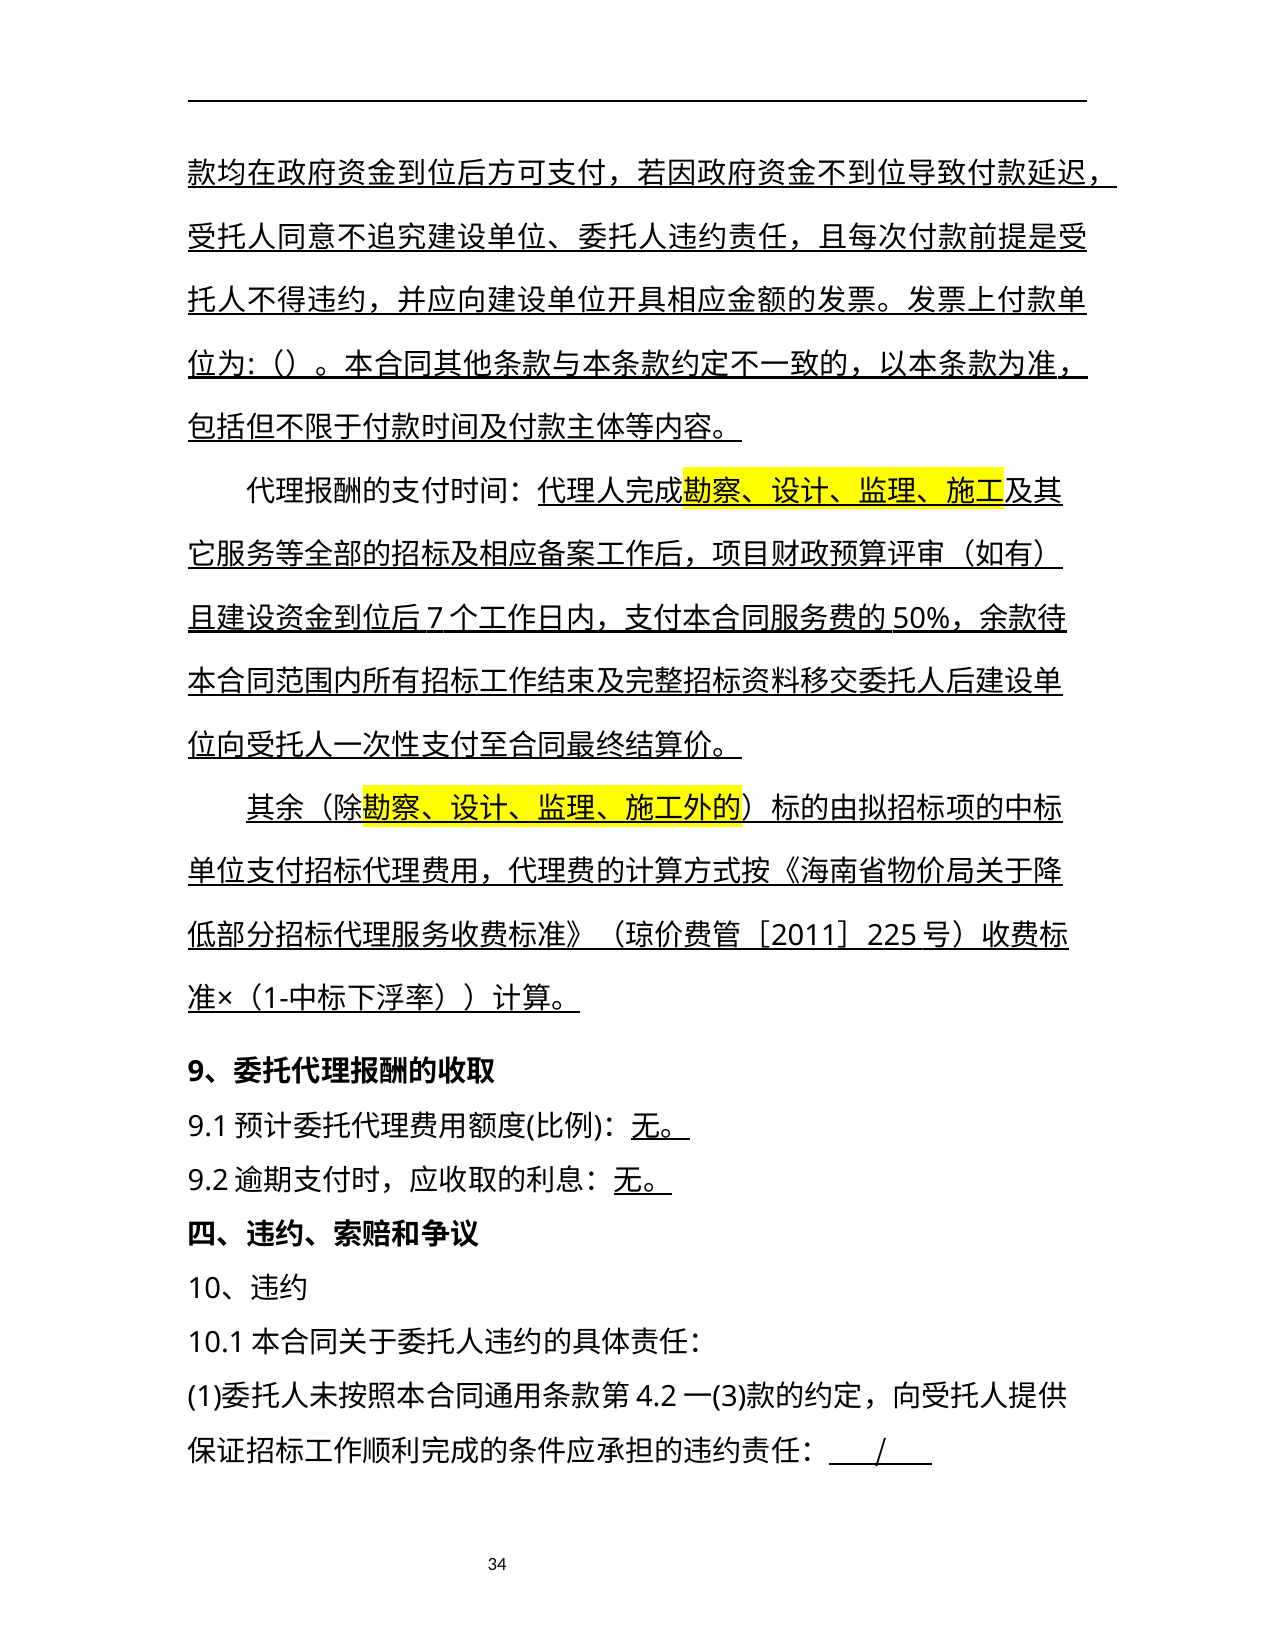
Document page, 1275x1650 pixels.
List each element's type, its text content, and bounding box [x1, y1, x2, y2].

text 10.1本合同关于委托人违约的具体责任： [187, 1309, 1087, 1363]
text 10、违约 [187, 1255, 1087, 1309]
text 四、违约、索赔和争议 [187, 1201, 1087, 1255]
text 9.1预计委托代理费用额度(比例)：无。 [187, 1093, 1087, 1147]
text (1)委托人未按照本合同通用条款第4.2一(3)款的约定，向受托人提供保证招标工作顺利完成的条件应承担的违约责任： / [187, 1363, 1087, 1472]
text 9.2逾期支付时，应收取的利息：无。 [187, 1147, 1087, 1201]
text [187, 150, 1087, 186]
text 9、委托代理报酬的收取 [187, 1038, 1087, 1093]
text 代理报酬的支付时间：代理人完成勘察、设计、监理、施工及其它服务等全部的招标及相应备案工作后，项目财政预算评审（如有）且建设资金到位后7个工作日内，支付本合同服务费的50%，余款待本合同范围内所有招标工作结束及完整招标资料移交委托人后建设单位向受托人一次性支付至合同最终结算价。 [187, 467, 1087, 763]
text 其余（除勘察、设计、监理、施工外的）标的由拟招标项的中标单位支付招标代理费用，代理费的计算方式按《海南省物价局关于降低部分招标代理服务收费标准》（琼价费管［2011］225号）收费标准×（1-中标下浮率））计算。 [187, 784, 1087, 1017]
